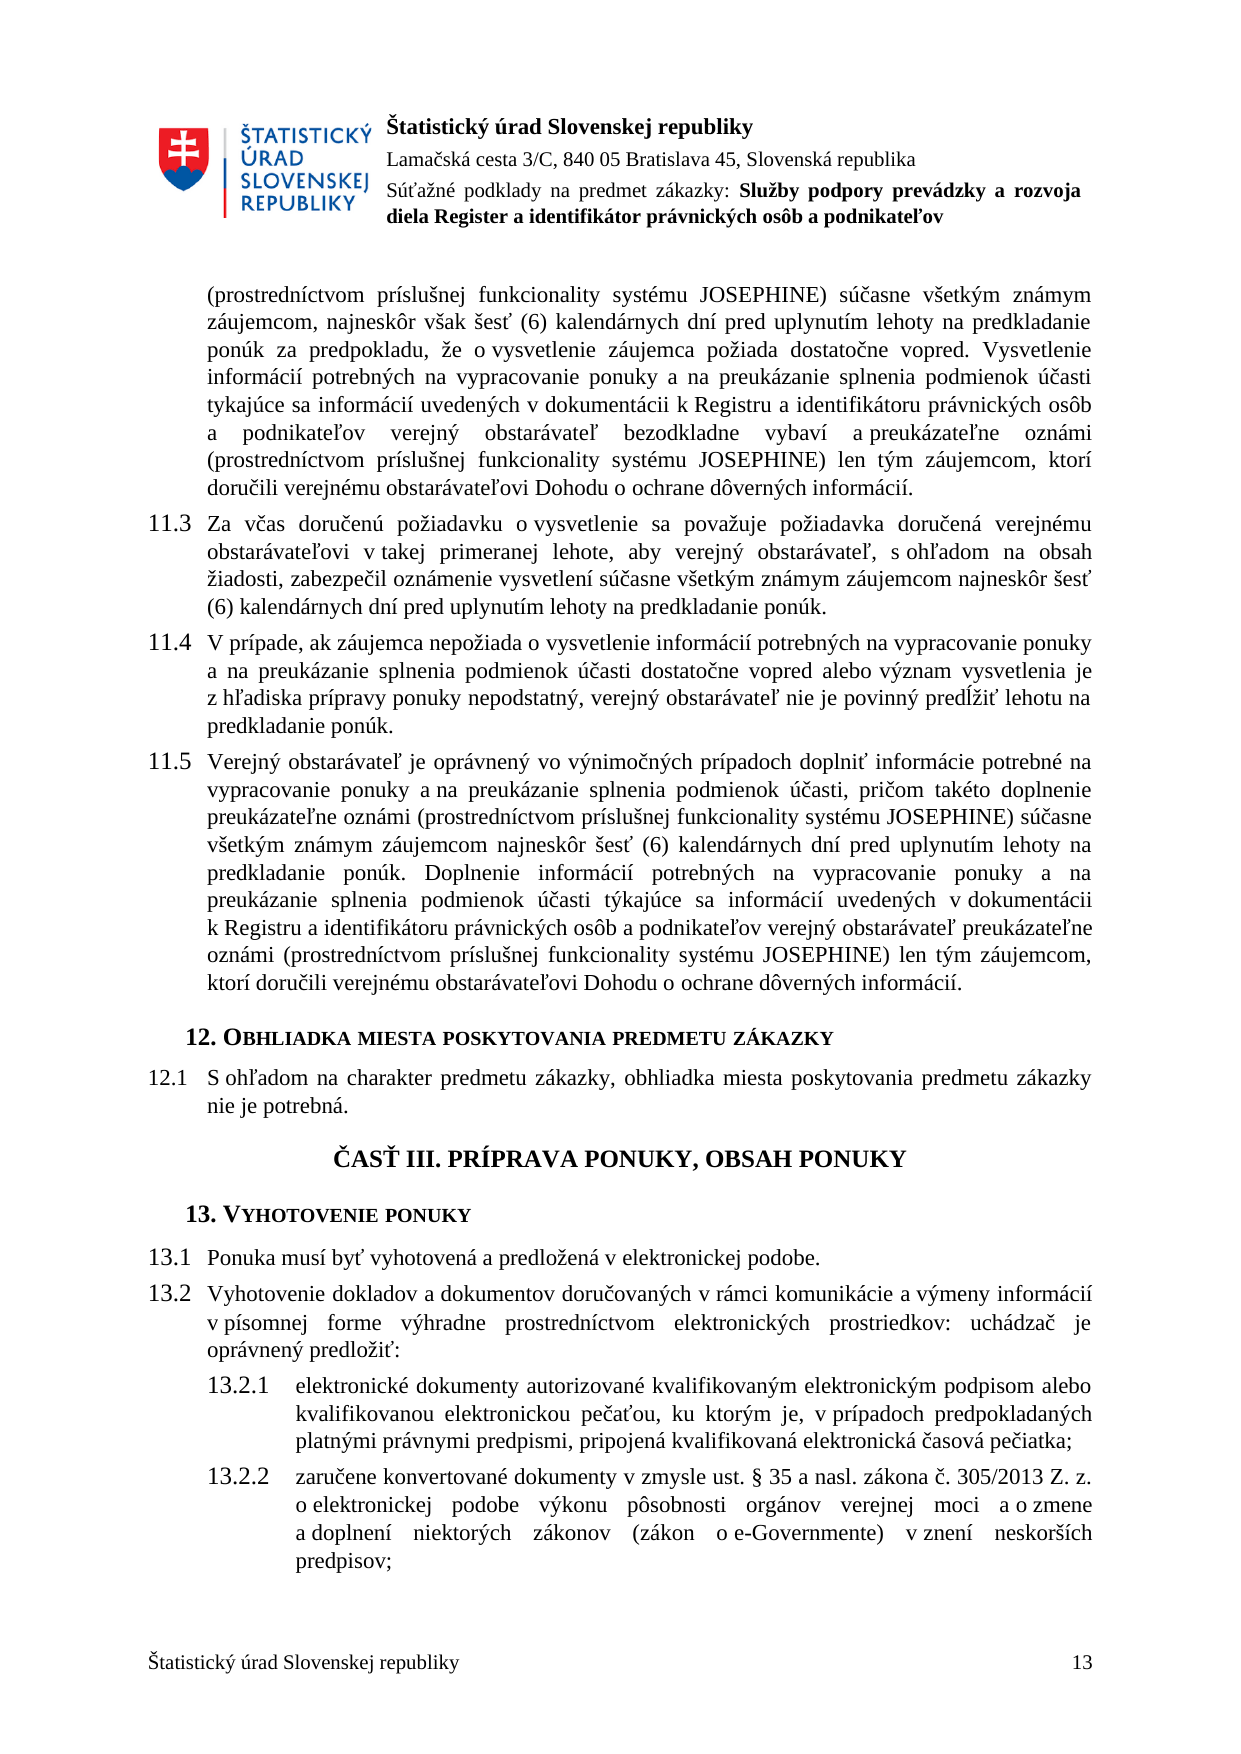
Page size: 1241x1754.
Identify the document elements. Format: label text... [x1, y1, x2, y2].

list Za včas doručenú požiadavku o vysvetlenie sa považuje požiadavka doručená verejnému obstarávateľovi v takej primeranej lehote, aby verejný obstarávateľ, s ohľadom na obsah žiadosti, zabezpečil oznámenie vysvetlení súčasne všetkým známym záujemcom najneskôr šesť (6) kalendárnych dní pred uplynutím lehoty na predkladanie ponúk. [148, 508, 1092, 619]
list Verejný obstarávateľ je oprávnený vo výnimočných prípadoch doplniť informácie potrebné na vypracovanie ponuky a na preukázanie splnenia podmienok účasti, pričom takéto doplnenie preukázateľne oznámi (prostredníctvom príslušnej funkcionality systému JOSEPHINE) súčasne všetkým známym záujemcom najneskôr šesť (6) kalendárnych dní pred uplynutím lehoty na predkladanie ponúk. Doplnenie informácií potrebných na vypracovanie ponuky a na preukázanie splnenia podmienok účasti týkajúce sa informácií uvedených v dokumentácii k Registru a identifikátoru právnických osôb a podnikateľov verejný obstarávateľ preukázateľne oznámi (prostredníctvom príslušnej funkcionality systému JOSEPHINE) len tým záujemcom, ktorí doručili verejnému obstarávateľovi Dohodu o ochrane dôverných informácií. [148, 746, 1092, 995]
picture [158, 123, 372, 218]
subtitle Vyhotovenie ponuky [185, 1199, 1092, 1228]
list V prípade, ak záujemca nepožiada o vysvetlenie informácií potrebných na vypracovanie ponuky a na preukázanie splnenia podmienok účasti dostatočne vopred alebo význam vysvetlenia je z hľadiska prípravy ponuky nepodstatný, verejný obstarávateľ nie je povinný predĺžiť lehotu na predkladanie ponúk. [148, 627, 1092, 738]
list zaručene konvertované dokumenty v zmysle ust. § 35 a nasl. zákona č. 305/2013 Z. z. o elektronickej podobe výkonu pôsobnosti orgánov verejnej moci a o zmene a doplnení niektorých zákonov (zákon o e-Governmente) v znení neskorších predpisov; [207, 1461, 1092, 1573]
list S ohľadom na charakter predmetu zákazky, obhliadka miesta poskytovania predmetu zákazky nie je potrebná. [148, 1064, 1092, 1118]
list Vyhotovenie dokladov a dokumentov doručovaných v rámci komunikácie a výmeny informácií v písomnej forme výhradne prostredníctvom elektronických prostriedkov: uchádzač je oprávnený predložiť: [148, 1278, 1092, 1362]
subtitle ČASŤ III. PRÍPRAVA PONUKY, OBSAH PONUKY [148, 1144, 1092, 1173]
list elektronické dokumenty autorizované kvalifikovaným elektronickým podpisom alebo kvalifikovanou elektronickou pečaťou, ku ktorým je, v prípadoch predpokladaných platnými právnymi predpismi, pripojená kvalifikovaná elektronická časová pečiatka; [207, 1370, 1092, 1454]
subtitle Obhliadka miesta poskytovania predmetu zákazky [185, 1022, 1092, 1050]
list Ponuka musí byť vyhotovená a predložená v elektronickej podobe. [148, 1242, 1092, 1271]
